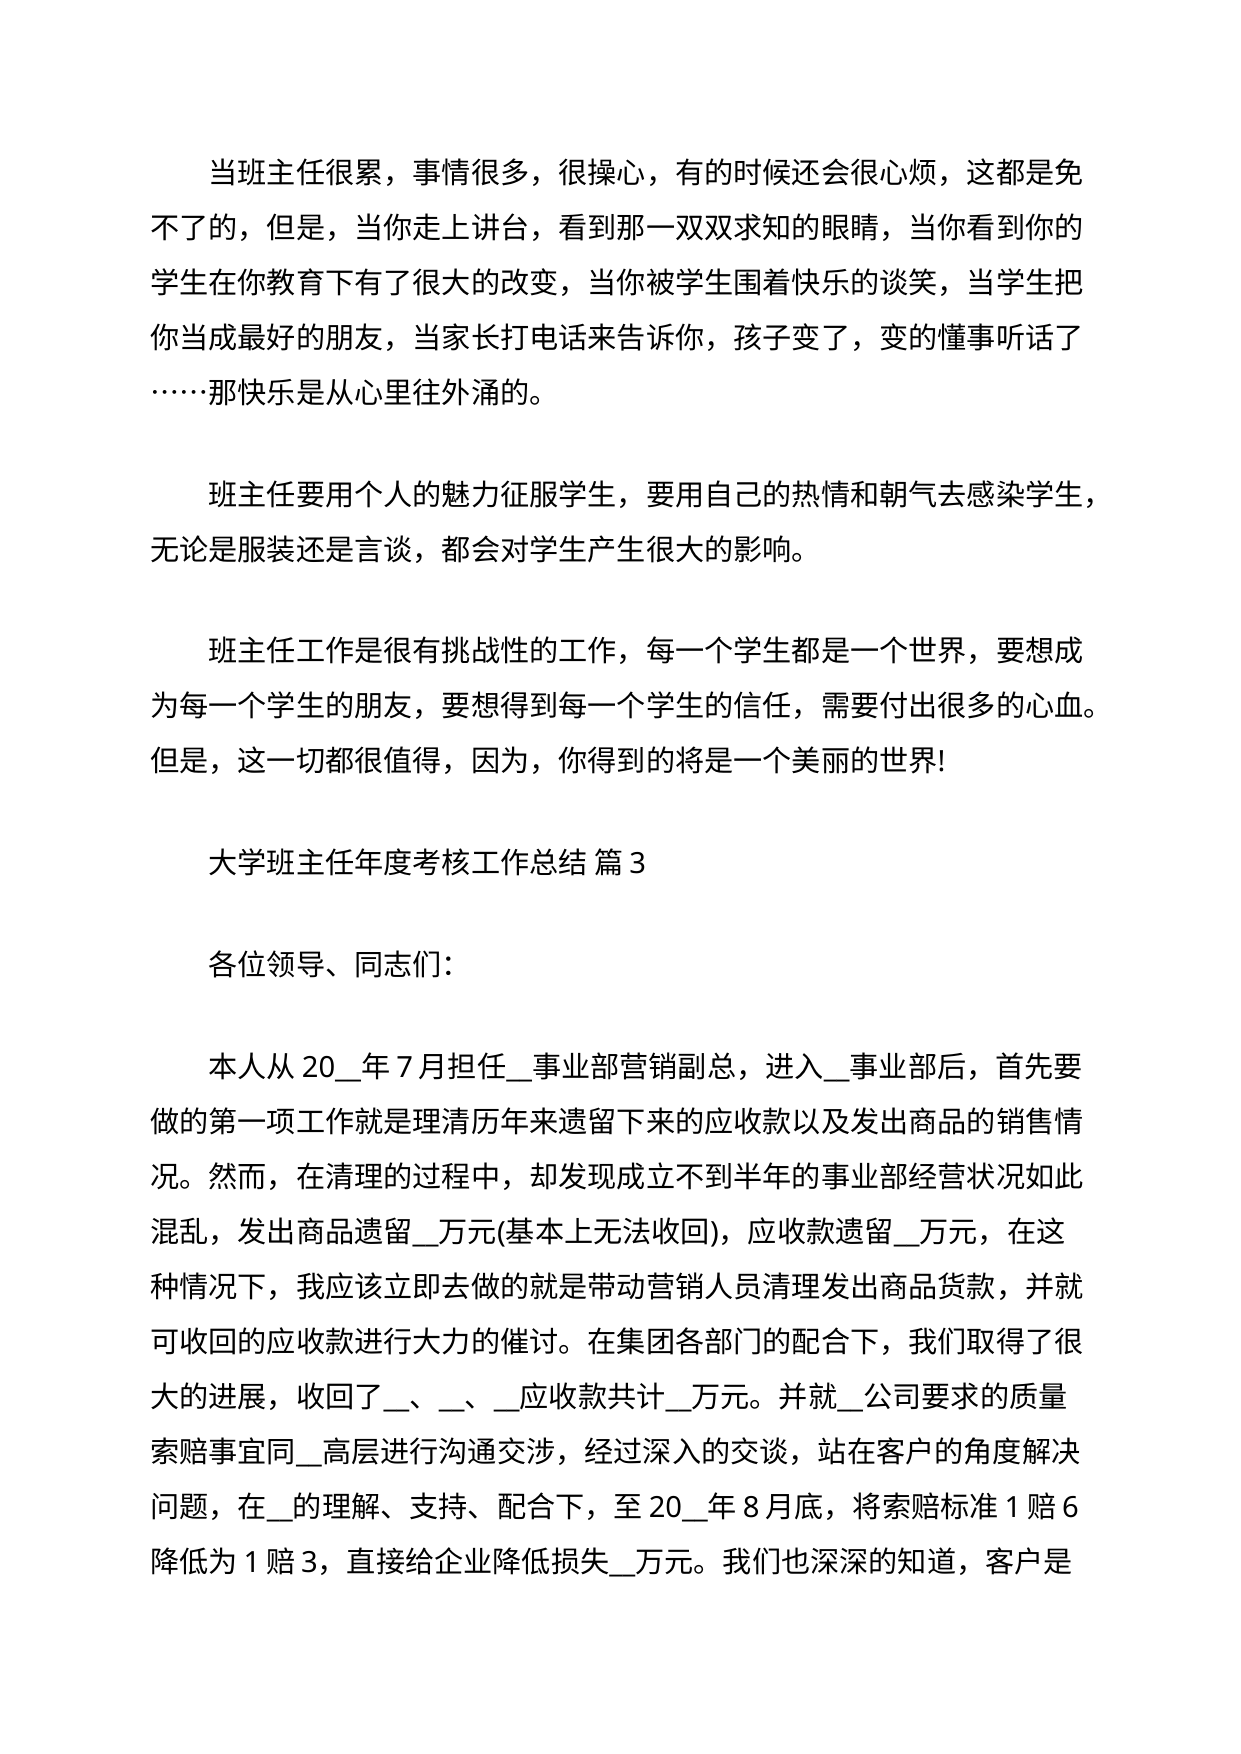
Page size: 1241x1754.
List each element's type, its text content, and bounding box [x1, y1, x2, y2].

text 当班主任很累，事情很多，很操心，有的时候还会很心烦，这都是免不了的，但是，当你走上讲台，看到那一双双求知的眼睛，当你看到你的学生在你教育下有了很大的改变，当你被学生围着快乐的谈笑，当学生把你当成最好的朋友，当家长打电话来告诉你，孩子变了，变的懂事听话了……那快乐是从心里往外涌的。 [150, 150, 1090, 412]
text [150, 1043, 1090, 1581]
text 各位领导、同志们： [150, 942, 1090, 984]
text 班主任工作是很有挑战性的工作，每一个学生都是一个世界，要想成为每一个学生的朋友，要想得到每一个学生的信任，需要付出很多的心血。但是，这一切都很值得，因为，你得到的将是一个美丽的世界! [150, 628, 1090, 780]
text 班主任要用个人的魅力征服学生，要用自己的热情和朝气去感染学生，无论是服装还是言谈，都会对学生产生很大的影响。 [150, 471, 1090, 568]
text 大学班主任年度考核工作总结 篇3 [150, 840, 1090, 882]
